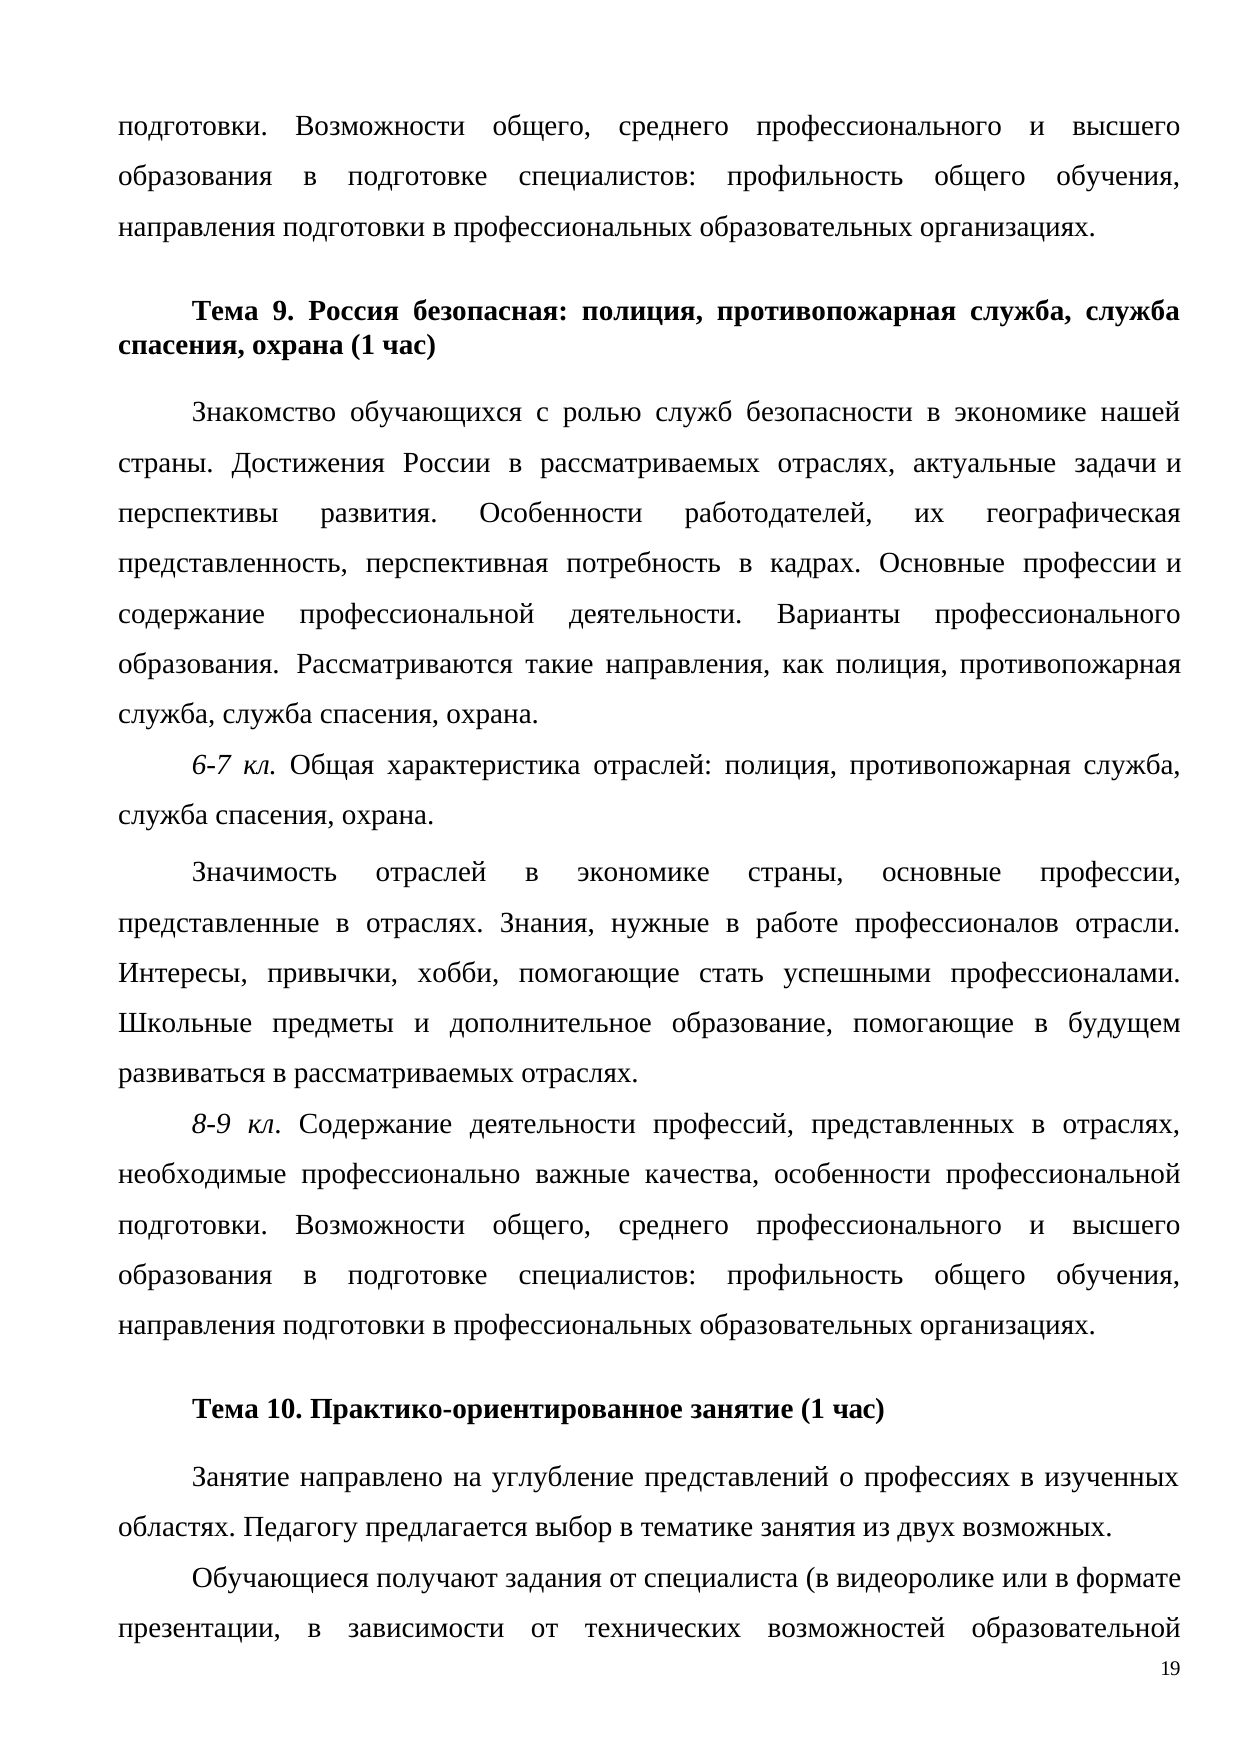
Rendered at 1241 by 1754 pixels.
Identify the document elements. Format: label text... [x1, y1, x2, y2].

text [118, 1560, 1182, 1643]
subtitle Тема 10. Практико-ориентированное занятие (1 час) [192, 1391, 1192, 1425]
text 6-7 кл. Общая характеристика отраслей: полиция, противопожарная служба, служба спасения, охрана. [118, 747, 1181, 831]
text Занятие направлено на углубление представлений о профессиях в изученных областях. Педагогу предлагается выбор в тематике занятия из двух возможных. [118, 1459, 1181, 1543]
subtitle Тема 9. Россия безопасная: полиция, противопожарная служба, служба спасения, охрана (1 час) [118, 293, 1181, 360]
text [118, 108, 1181, 242]
text Знакомство обучающихся с ролью служб безопасности в экономике нашей страны. Достижения России в рассматриваемых отраслях, актуальные задачи и перспективы развития. Особенности работодателей, их географическая представленность, перспективная потребность в кадрах. Основные профессии и содержание профессиональной деятельности. Варианты профессионального образования. Рассматриваются такие направления, как полиция, противопожарная служба, служба спасения, охрана. [118, 394, 1181, 730]
text Значимость отраслей в экономике страны, основные профессии, представленные в отраслях. Знания, нужные в работе профессионалов отрасли. Интересы, привычки, хобби, помогающие стать успешными профессионалами. Школьные предметы и дополнительное образование, помогающие в будущем развиваться в рассматриваемых отраслях. [118, 854, 1182, 1089]
